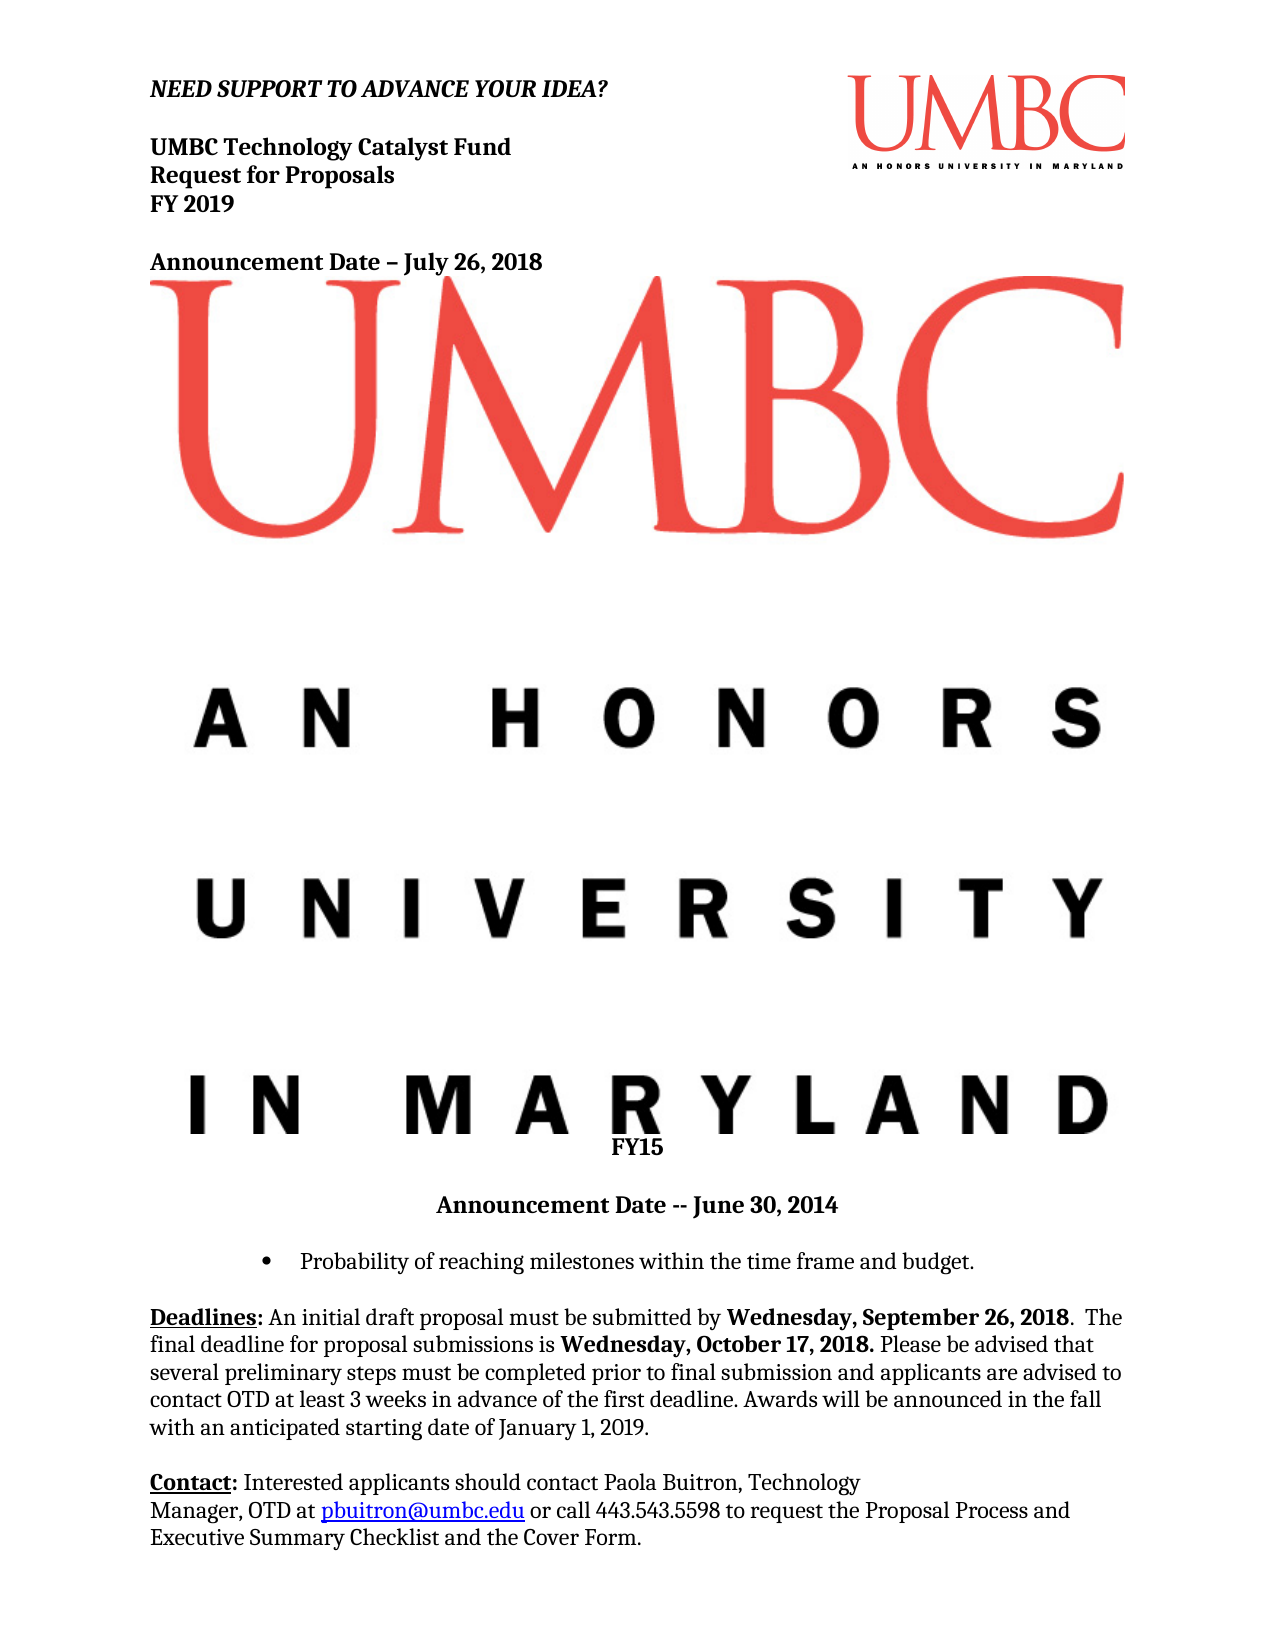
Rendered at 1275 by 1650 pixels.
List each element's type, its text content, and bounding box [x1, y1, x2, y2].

text Contact: Interested applicants should contact Paola Buitron, Technology Manager, OTD at pbuitron@umbc.edu or call 443.543.5598 to request the Proposal Process and Executive Summary Checklist and the Cover Form. [150, 1469, 1125, 1552]
list Probability of reaching milestones within the time frame and budget. [225, 1248, 1125, 1276]
text Deadlines: An initial draft proposal must be submitted by Wednesday, September 26, 2018. The final deadline for proposal submissions is Wednesday, October 17, 2018. Please be advised that several preliminary steps must be completed prior to final submission and applicants are advised to contact OTD at least 3 weeks in advance of the first deadline. Awards will be announced in the fall with an anticipated starting date of January 1, 2019. [150, 1303, 1125, 1441]
picture [847, 75, 1125, 169]
picture [150, 276, 1124, 1134]
